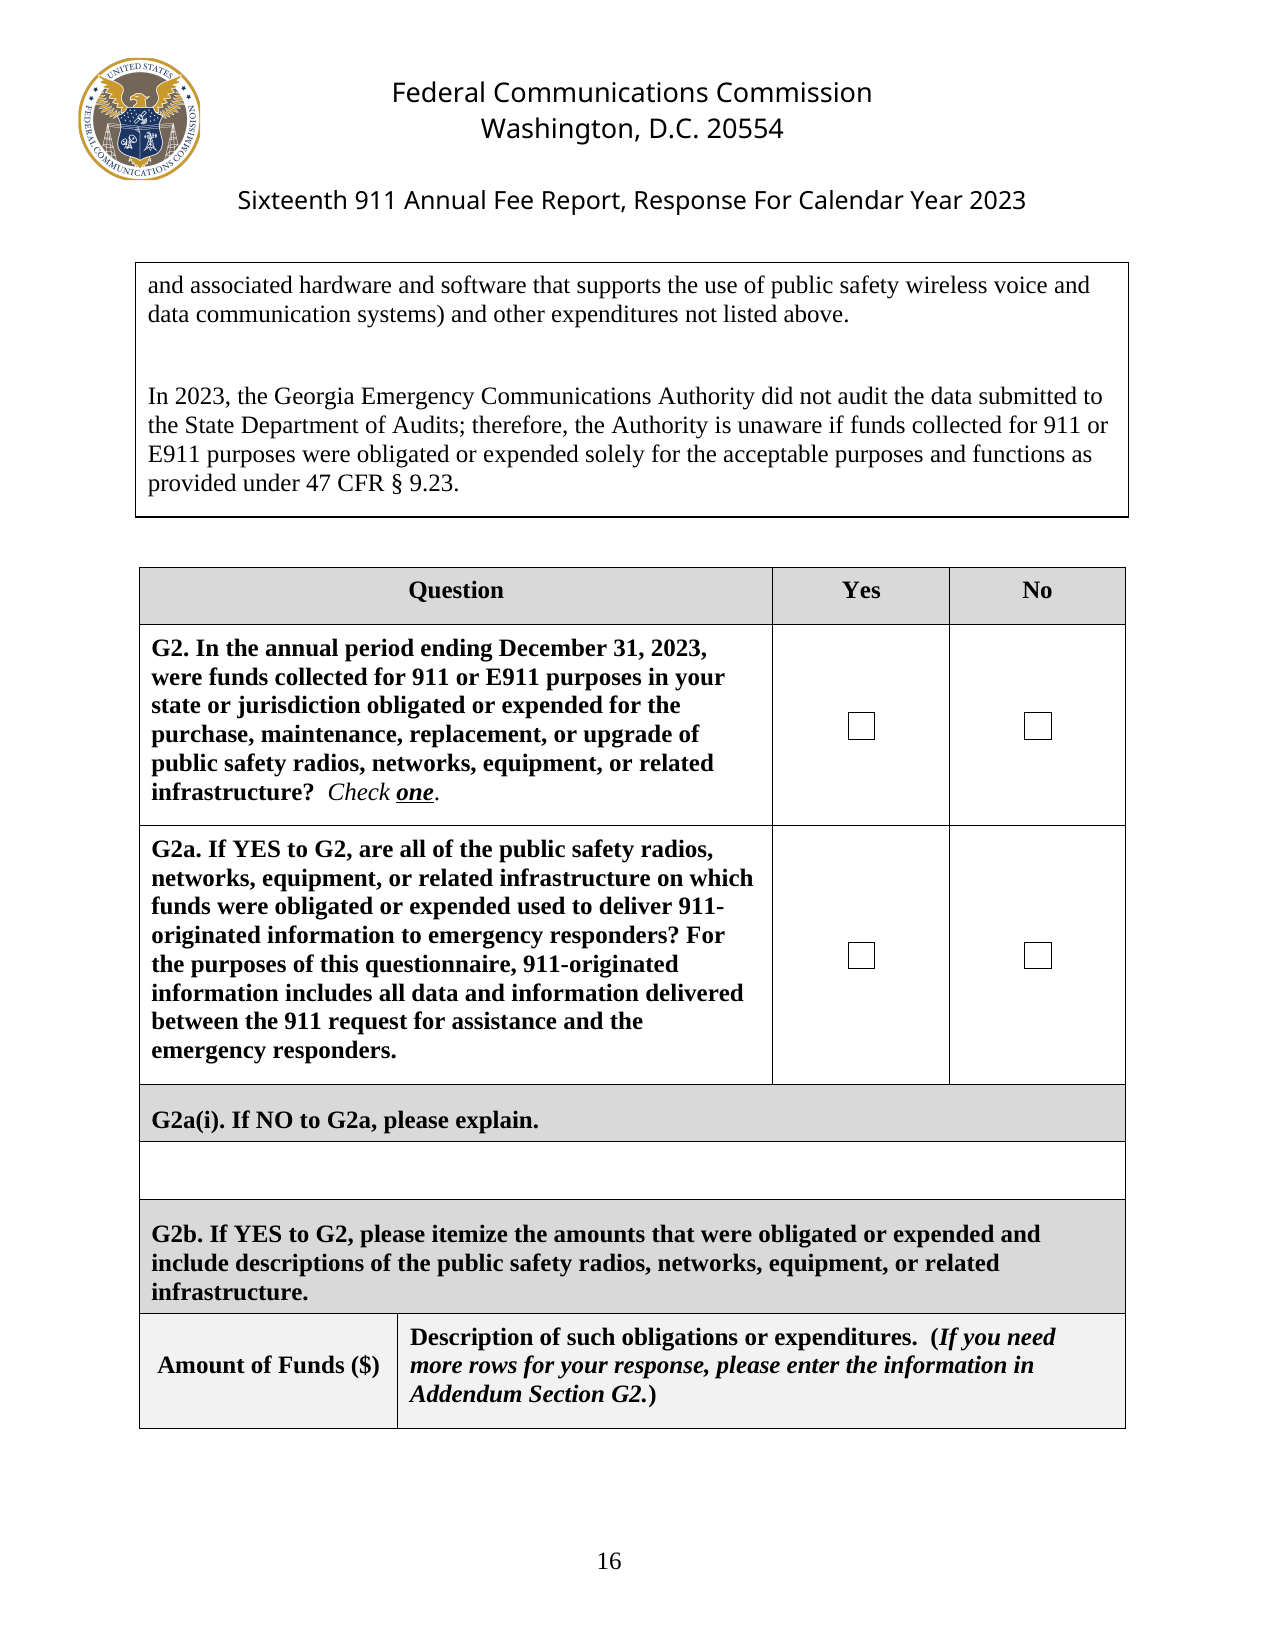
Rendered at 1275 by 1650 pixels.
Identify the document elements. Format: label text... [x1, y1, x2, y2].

table_header Yes [773, 568, 949, 624]
table_cell Description of such obligations or expenditures. (If you need more rows for your response, please enter the information in Addendum Section G2.) [398, 1314, 1125, 1428]
table_cell [773, 625, 949, 825]
table_cell [950, 625, 1125, 825]
table_cell G2. In the annual period ending December 31, 2023, were funds collected for 911 or E911 purposes in your state or jurisdiction obligated or expended for the purchase, maintenance, replacement, or upgrade of public safety radios, networks, equipment, or related infrastructure? Check one. [140, 625, 772, 825]
table_cell G2a(i). If NO to G2a, please explain. [140, 1085, 1125, 1141]
table_header No [950, 568, 1125, 624]
table_cell [773, 826, 949, 1084]
table_cell Amount of Funds ($) [140, 1314, 397, 1428]
table_cell [140, 1142, 1125, 1198]
table_cell G2b. If YES to G2, please itemize the amounts that were obligated or expended and include descriptions of the public safety radios, networks, equipment, or related infrastructure. [140, 1200, 1125, 1313]
table_header Question [140, 568, 772, 624]
table_cell G2a. If YES to G2, are all of the public safety radios, networks, equipment, or related infrastructure on which funds were obligated or expended used to deliver 911-originated information to emergency responders? For the purposes of this questionnaire, 911-originated information includes all data and information delivered between the 911 request for assistance and the emergency responders. [140, 826, 772, 1084]
picture [78, 57, 200, 180]
table_cell [950, 826, 1125, 1084]
